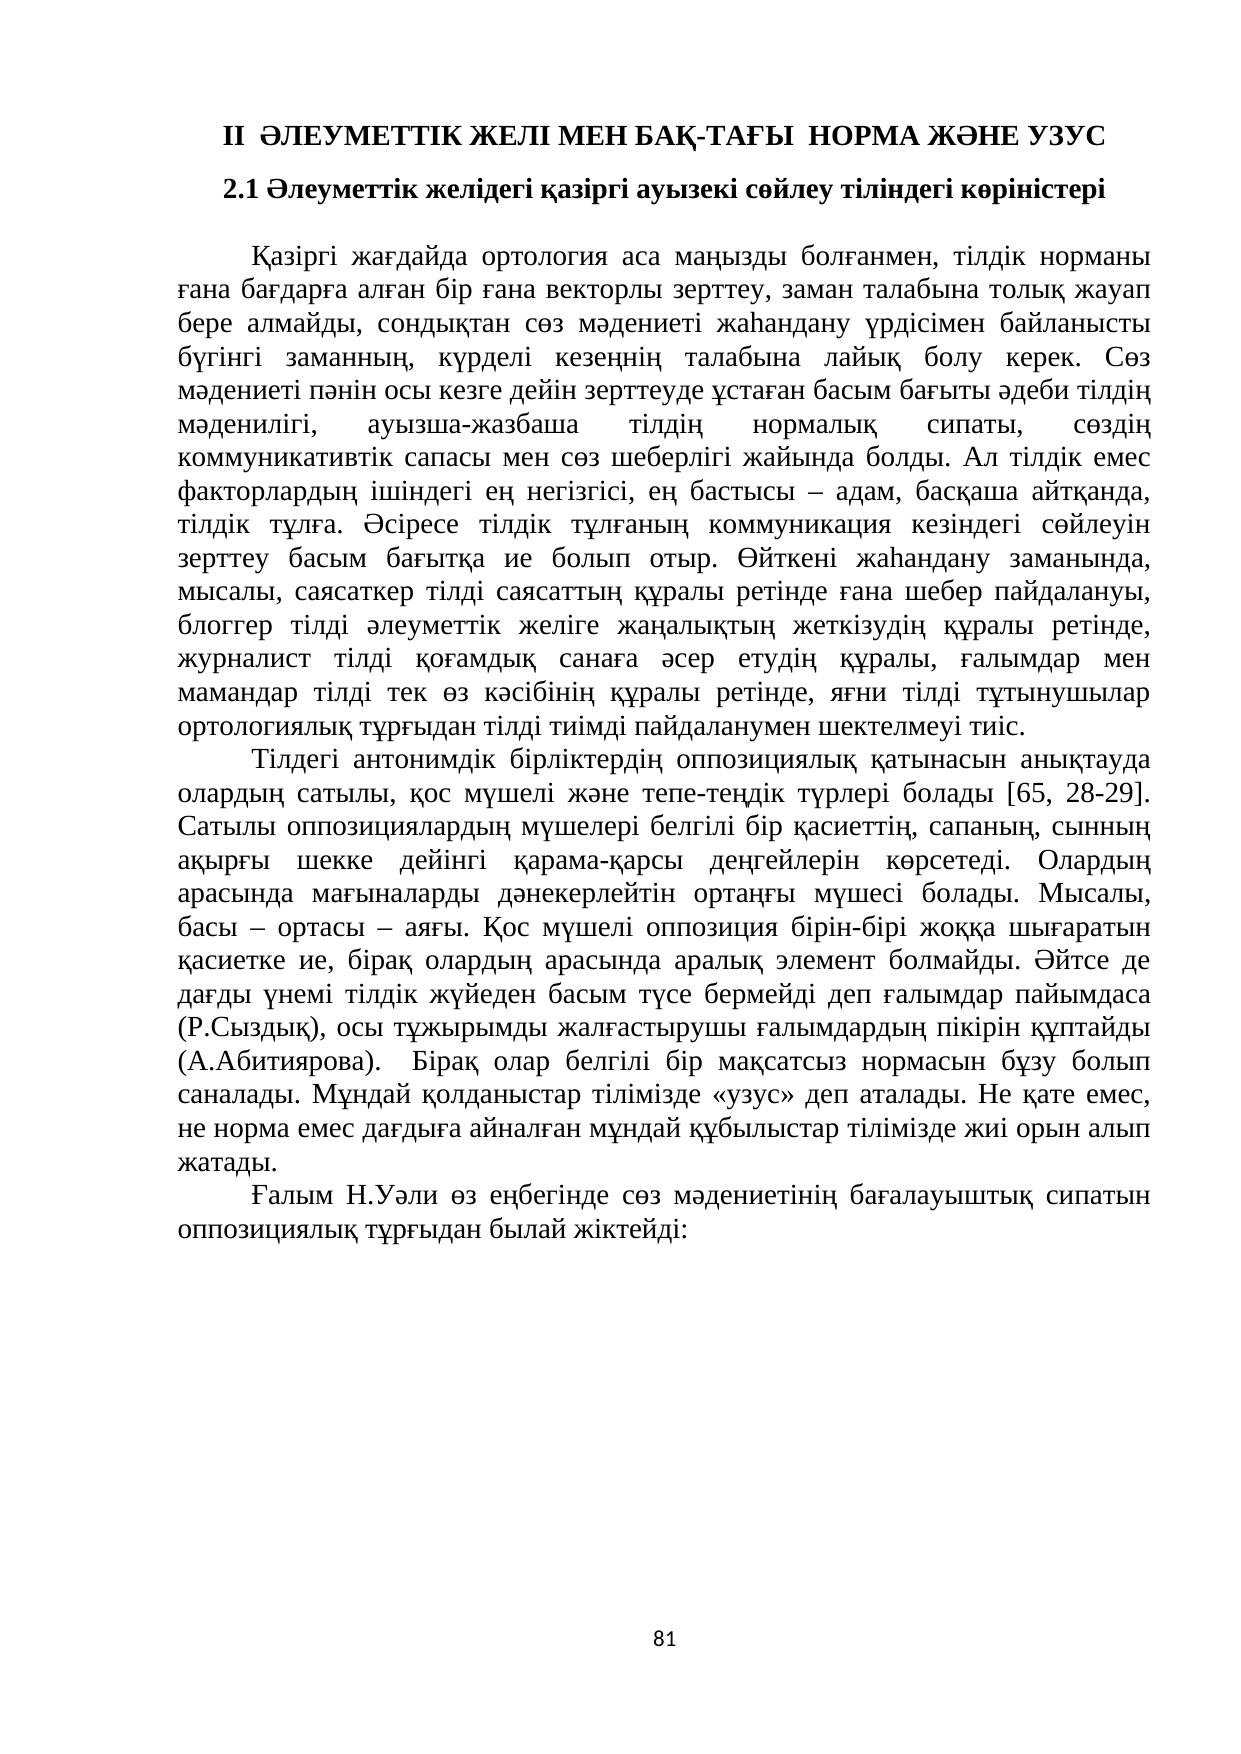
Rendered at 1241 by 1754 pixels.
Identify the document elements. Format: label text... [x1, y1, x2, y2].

text 2.1 Әлеуметтік желідегі қазіргі ауызекі сөйлеу тіліндегі көріністері [177, 171, 1152, 204]
text Қазіргі жағдайда ортология аса маңызды болғанмен, тілдік норманы ғана бағдарға алған бір ғана векторлы зерттеу, заман талабына толық жауап бере алмайды, сондықтан сөз мәдениеті жаһандану үрдісімен байланысты бүгінгі заманның, күрделі кезеңнің талабына лайық болу керек. Сөз мәдениеті пәнін осы кезге дейін зерттеуде ұстаған басым бағыты әдеби тілдің мәденилігі, ауызша-жазбаша тілдің нормалық сипаты, сөздің коммуникативтік сапасы мен сөз шеберлігі жайында болды. Ал тілдік емес факторлардың ішіндегі ең негізгісі, ең бастысы – адам, басқаша айтқанда, тілдік тұлға. Әсіресе тілдік тұлғаның коммуникация кезіндегі сөйлеуін зерттеу басым бағытқа ие болып отыр. Өйткені жаһандану заманында, мысалы, саясаткер тілді саясаттың құралы ретінде ғана шебер пайдалануы, блоггер тілді әлеуметтік желіге жаңалықтың жеткізудің құралы ретінде, журналист тілді қоғамдық санаға әсер етудің құралы, ғалымдар мен мамандар тілді тек өз кәсібінің құралы ретінде, яғни тілді тұтынушылар ортологиялық тұрғыдан тілді тиімді пайдаланумен шектелмеуі тиіс. [177, 238, 1152, 741]
text Тілдегі антонимдік бірліктердің оппозициялық қатынасын анықтауда олардың сатылы, қос мүшелі және тепе-теңдік түрлері болады [65, 28-29]. Сатылы оппозициялардың мүшелері белгілі бір қасиеттің, сапаның, сынның ақырғы шекке дейінгі қарама-қарсы деңгейлерін көрсетеді. Олардың арасында мағыналарды дәнекерлейтін ортаңғы мүшесі болады. Мысалы, басы – ортасы – аяғы. Қос мүшелі оппозиция бірін-бірі жоққа шығаратын қасиетке ие, бірақ олардың арасында аралық элемент болмайды. Әйтсе де дағды үнемі тілдік жүйеден басым түсе бермейді деп ғалымдар пайымдаса (Р.Сыздық), осы тұжырымды жалғастырушы ғалымдардың пікірін құптайды (А.Абитиярова). Бірақ олар белгілі бір мақсатсыз нормасын бұзу болып саналады. Мұндай қолданыстар тілімізде «узус» деп аталады. Не қате емес, не норма емес дағдыға айналған мұндай құбылыстар тілімізде жиі орын алып жатады. [177, 741, 1152, 1177]
text ІІ Әлеуметтік желі мен БАҚ-тағы норма және узус [177, 118, 1152, 152]
text Ғалым Н.Уәли өз еңбегінде сөз мәдениетінің бағалауыштық сипатын оппозициялық тұрғыдан былай жіктейді: [177, 1177, 1152, 1244]
